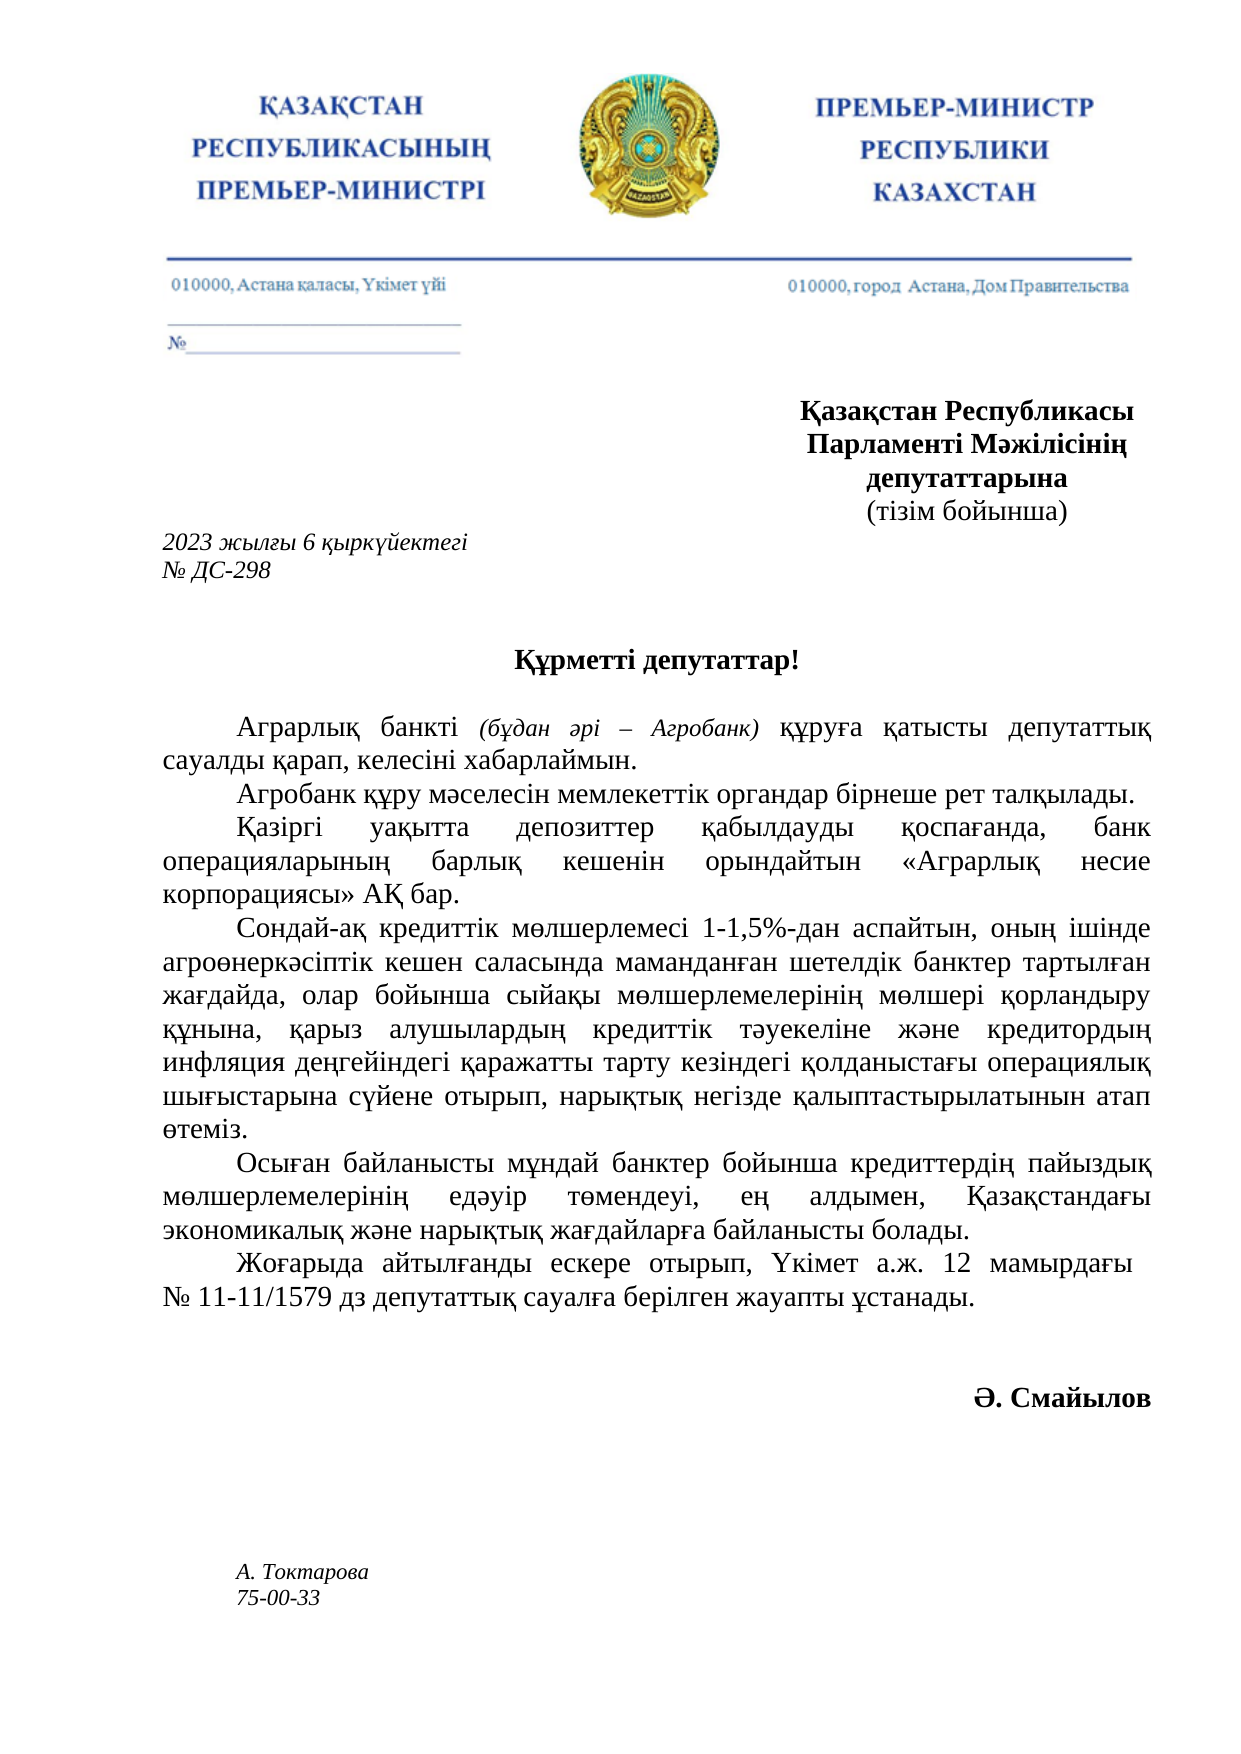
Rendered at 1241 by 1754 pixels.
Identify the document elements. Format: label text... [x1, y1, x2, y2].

text (тізім бойынша) [783, 493, 1152, 527]
text Агробанк құру мәселесін мемлекеттік органдар бірнеше рет талқылады. [162, 776, 1152, 809]
text Жоғарыда айтылғанды ескере отырып, Үкімет а.ж. 12 мамырдағы № 11-11/1579 дз депутаттық сауалға берілген жауапты ұстанады. [162, 1246, 1152, 1313]
text № ДС-298 [162, 556, 1152, 584]
text Ә. Смайылов [162, 1380, 1152, 1413]
text Сондай-ақ кредиттік мөлшерлемесі 1-1,5%-дан аспайтын, оның ішінде агроөнеркәсіптік кешен саласында маманданған шетелдік банктер тартылған жағдайда, олар бойынша сыйақы мөлшерлемелерінің мөлшері қорландыру құнына, қарыз алушылардың кредиттік тәуекеліне және кредитордың инфляция деңгейіндегі қаражатты тарту кезіндегі қолданыстағы операциялық шығыстарына сүйене отырып, нарықтық негізде қалыптастырылатынын атап өтеміз. [162, 910, 1152, 1145]
text Құрметті депутаттар! [162, 642, 1152, 675]
text А. Токтарова [162, 1558, 1152, 1584]
text 75-00-33 [162, 1584, 1152, 1611]
text Аграрлық банкті (бұдан әрі – Агробанк) құруға қатысты депутаттық сауалды қарап, келесіні хабарлаймын. [162, 709, 1152, 776]
text депутаттарына [783, 460, 1152, 493]
text Қазақстан Республикасы Парламенті Мәжілісінің [783, 393, 1152, 460]
text 2023 жылғы 6 қыркүйектегі [162, 527, 1152, 556]
text Қазіргі уақытта депозиттер қабылдауды қоспағанда, банк операцияларының барлық кешенін орындайтын «Аграрлық несие корпорациясы» АҚ бар. [162, 809, 1152, 910]
text Осыған байланысты мұндай банктер бойынша кредиттердің пайыздық мөлшерлемелерінің едәуір төмендеуі, ең алдымен, Қазақстандағы экономикалық және нарықтық жағдайларға байланысты болады. [162, 1145, 1152, 1246]
picture [162, 73, 1137, 359]
